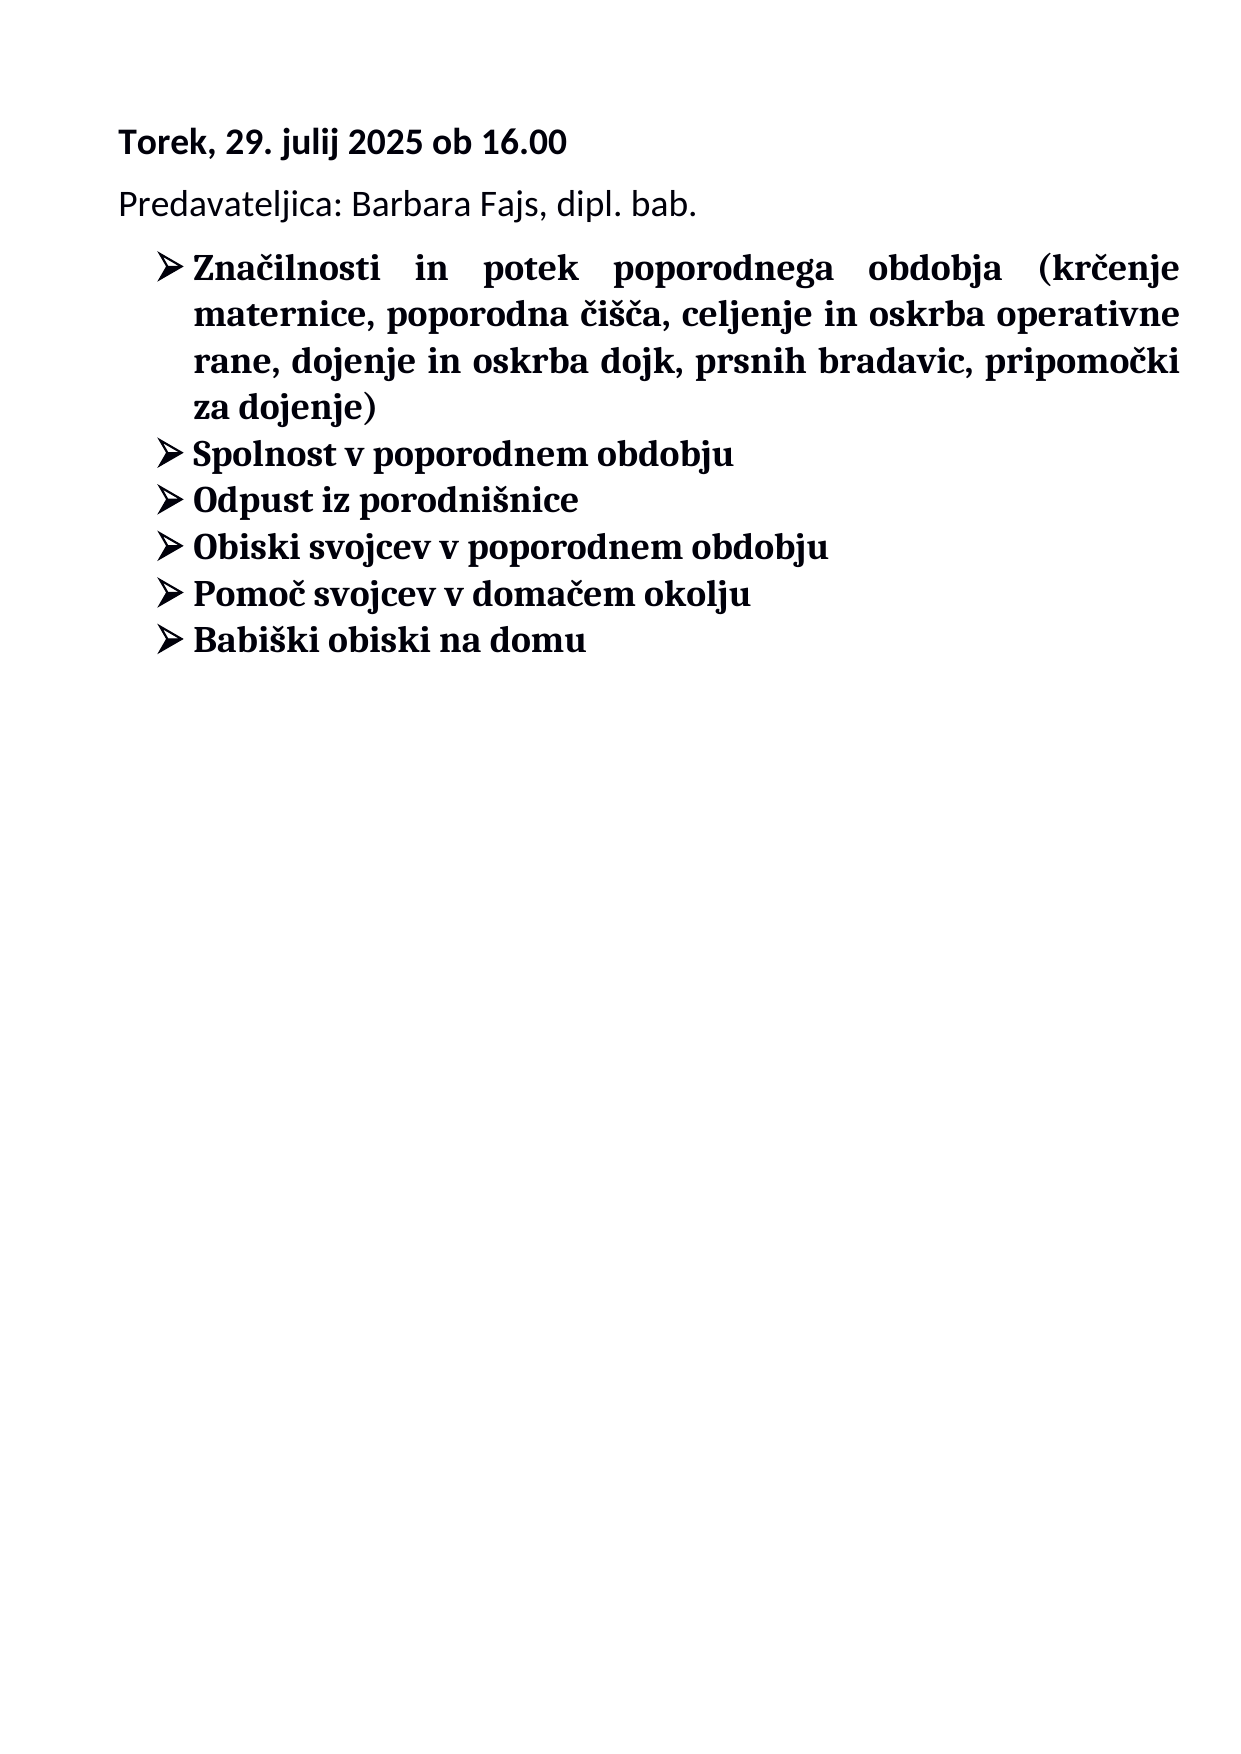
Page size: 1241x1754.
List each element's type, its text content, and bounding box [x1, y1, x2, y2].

list Značilnosti in potek poporodnega obdobja (krčenje maternice, poporodna čišča, celjenje in oskrba operativne rane, dojenje in oskrba dojk, prsnih bradavic, pripomočki za dojenje) [156, 246, 1181, 429]
list Obiski svojcev v poporodnem obdobju [156, 526, 1181, 569]
text Torek, 29. julij 2025 ob 16.00 [118, 118, 1211, 164]
list Spolnost v poporodnem obdobju [156, 432, 1181, 476]
text Predavateljica: Barbara Fajs, dipl. bab. [118, 180, 1181, 226]
list Pomoč svojcev v domačem okolju [156, 572, 1181, 615]
list Odpust iz porodnišnice [156, 479, 1181, 522]
list Babiški obiski na domu [156, 619, 1181, 662]
